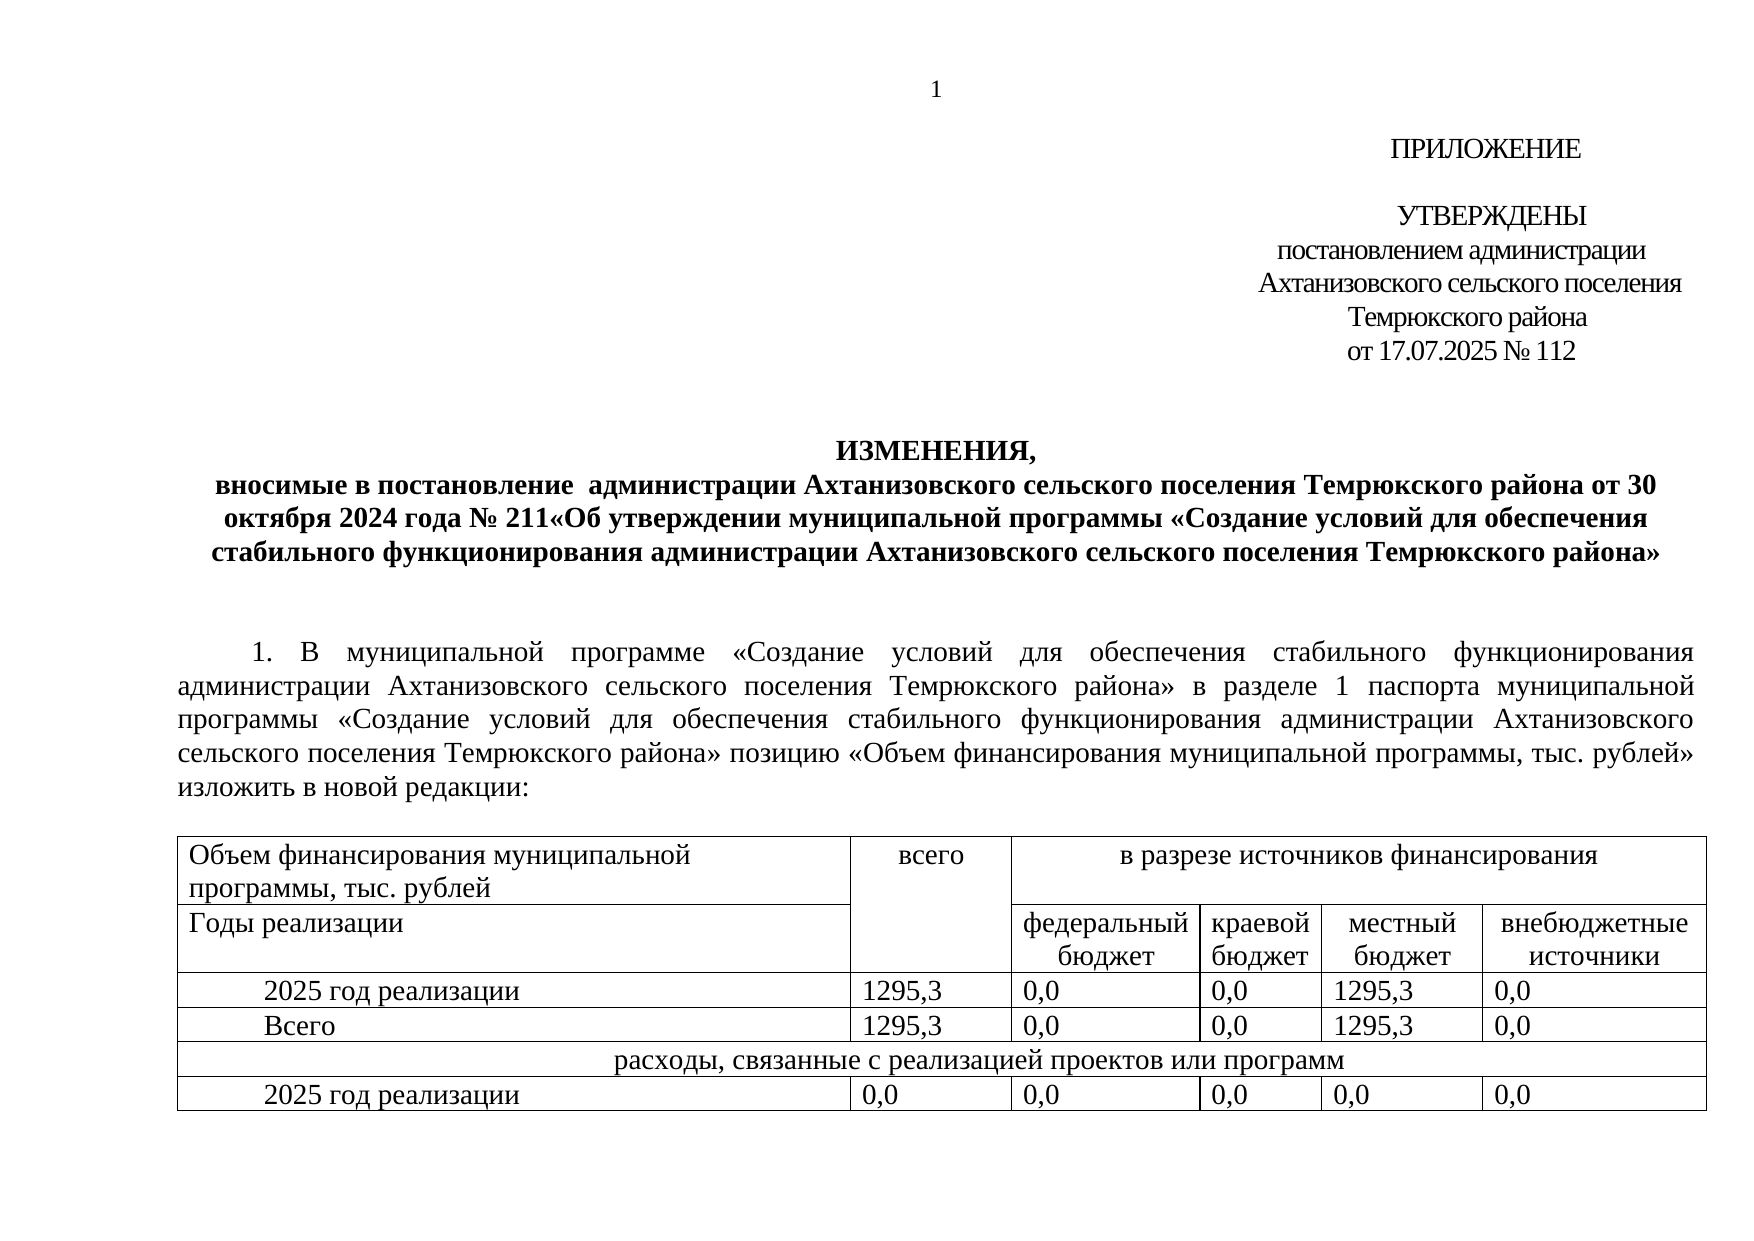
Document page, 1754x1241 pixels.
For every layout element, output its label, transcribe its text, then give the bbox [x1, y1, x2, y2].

table_cell краевой бюджет [1201, 905, 1321, 972]
table_cell 0,0 [1012, 1077, 1199, 1110]
text ИЗМЕНЕНИЯ, [177, 433, 1695, 467]
table_cell местный бюджет [1322, 905, 1482, 972]
table_cell 1295,3 [1322, 973, 1482, 1007]
table_cell 0,0 [1483, 1077, 1706, 1110]
text Ахтанизовского сельского поселения [177, 266, 1695, 299]
text ПРИЛОЖЕНИЕ [777, 131, 1695, 165]
table_cell расходы, связанные с реализацией проектов или программ [178, 1042, 1706, 1076]
text постановлением администрации [777, 232, 1695, 266]
table_cell 0,0 [1201, 973, 1321, 1007]
table_cell 1295,3 [1322, 1008, 1482, 1041]
table_cell 1295,3 [851, 973, 1011, 1007]
table_header всего [851, 837, 1011, 972]
table_cell 0,0 [1483, 973, 1706, 1007]
text 1. В муниципальной программе «Создание условий для обеспечения стабильного функционирования администрации Ахтанизовского сельского поселения Темрюкского района» в разделе 1 паспорта муниципальной программы «Создание условий для обеспечения стабильного функционирования администрации Ахтанизовского сельского поселения Темрюкского района» позицию «Объем финансирования муниципальной программы, тыс. рублей» изложить в новой редакции: [177, 634, 1695, 802]
table_cell федеральный бюджет [1012, 905, 1199, 972]
table_cell внебюджетные источники [1483, 905, 1706, 972]
text вносимые в постановление администрации Ахтанизовского сельского поселения Темрюкского района от 30 октября 2024 года № 211«Об утверждении муниципальной программы «Создание условий для обеспечения стабильного функционирования администрации Ахтанизовского сельского поселения Темрюкского района» [177, 467, 1695, 567]
table_header Объем финансирования муниципальной программы, тыс. рублей [178, 837, 850, 904]
table_cell 2025 год реализации [178, 1077, 850, 1110]
table_cell 0,0 [1483, 1008, 1706, 1041]
text УТВЕРЖДЕНЫ [777, 198, 1695, 232]
table_header в разрезе источников финансирования [1012, 837, 1706, 904]
table_cell 2025 год реализации [178, 973, 850, 1007]
table_cell 0,0 [1012, 973, 1199, 1007]
table_cell Годы реализации [178, 905, 850, 972]
text Темрюкского района [777, 299, 1695, 333]
table_cell 0,0 [1012, 1008, 1199, 1041]
table_cell 1295,3 [851, 1008, 1011, 1041]
table_cell 0,0 [1201, 1008, 1321, 1041]
table_cell 0,0 [851, 1077, 1011, 1110]
text от 17.07.2025 № 112 [777, 333, 1695, 366]
table_cell 0,0 [1201, 1077, 1321, 1110]
table_cell Всего [178, 1008, 850, 1041]
table_cell 0,0 [1322, 1077, 1482, 1110]
